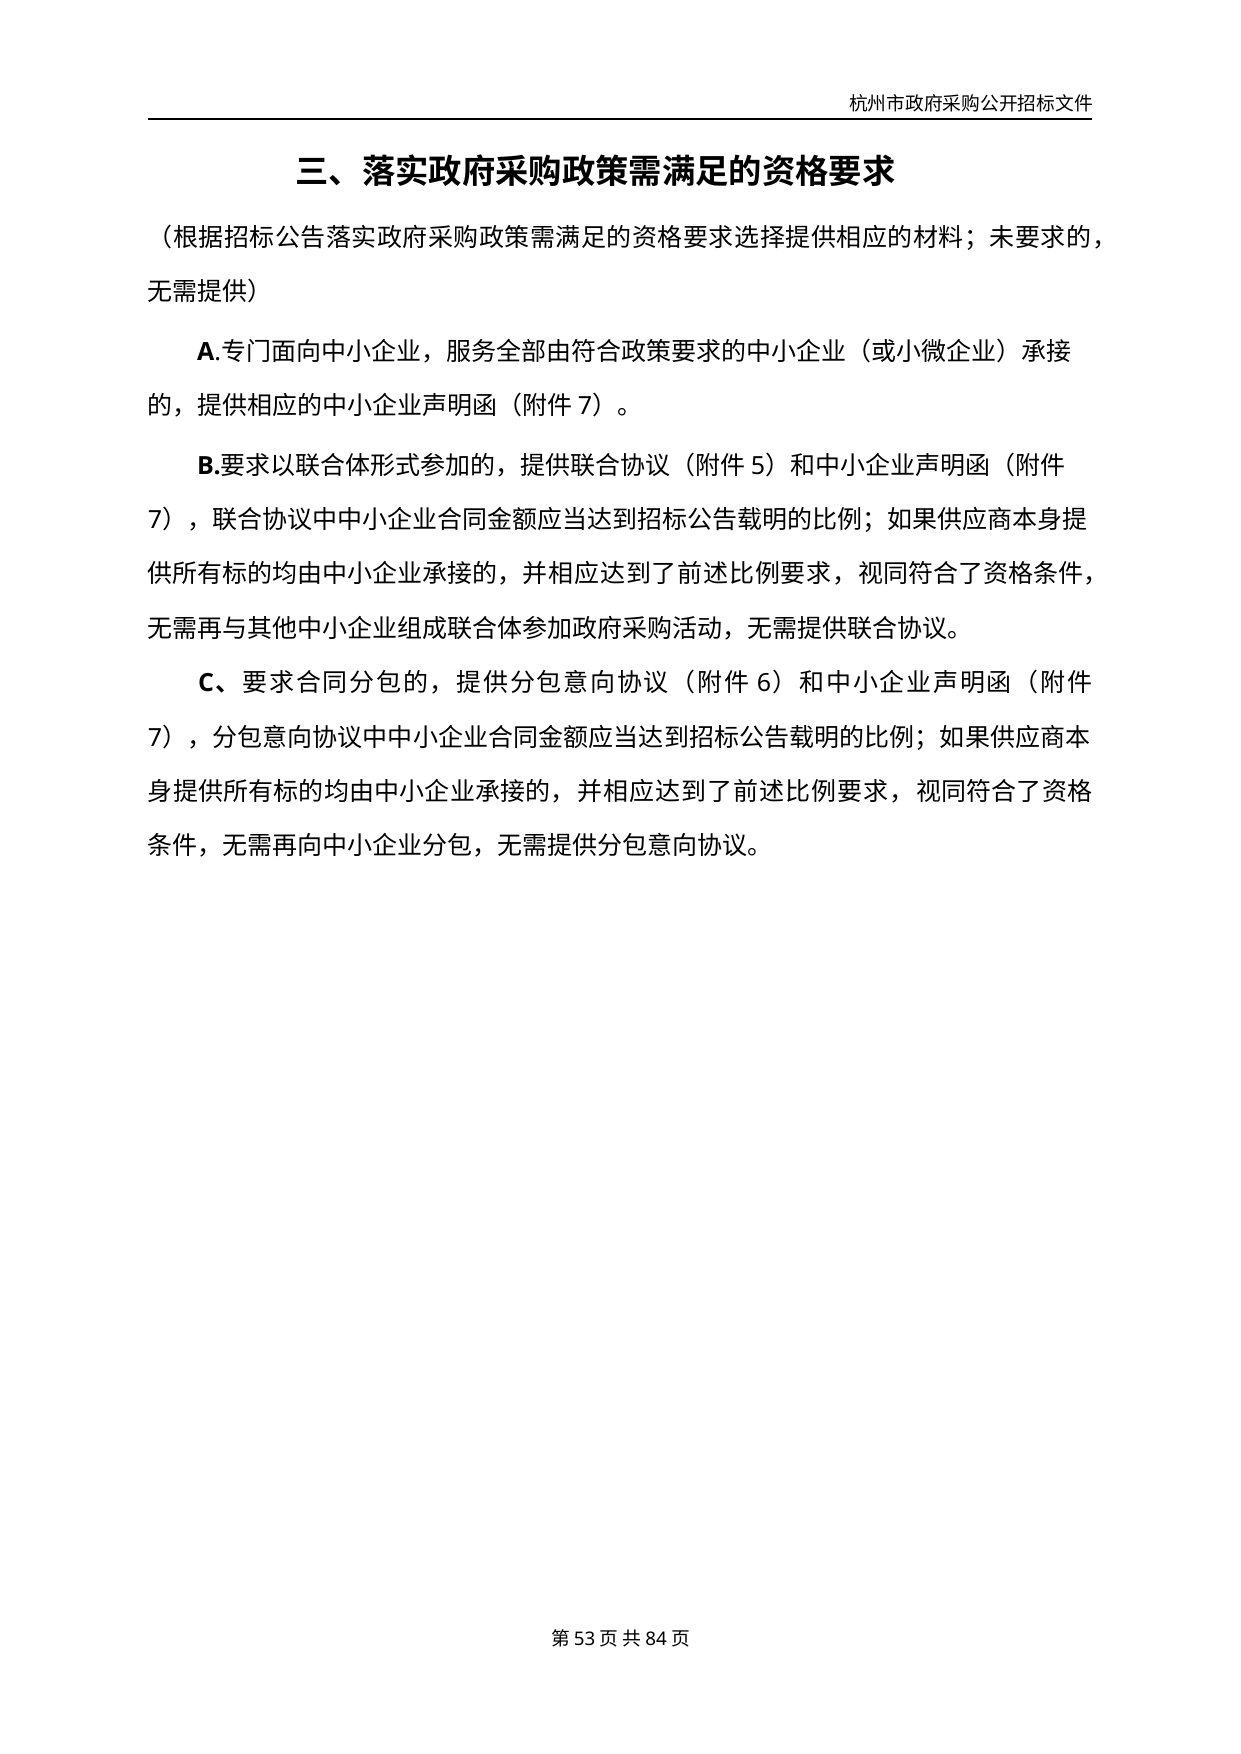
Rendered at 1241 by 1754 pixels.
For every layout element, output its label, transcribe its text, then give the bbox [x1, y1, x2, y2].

text （根据招标公告落实政府采购政策需满足的资格要求选择提供相应的材料；未要求的，无需提供） [148, 217, 1092, 308]
text B.要求以联合体形式参加的，提供联合协议（附件5）和中小企业声明函（附件7），联合协议中中小企业合同金额应当达到招标公告载明的比例；如果供应商本身提供所有标的均由中小企业承接的，并相应达到了前述比例要求，视同符合了资格条件，无需再与其他中小企业组成联合体参加政府采购活动，无需提供联合协议。 [148, 445, 1092, 644]
text C、要求合同分包的，提供分包意向协议（附件6）和中小企业声明函（附件7），分包意向协议中中小企业合同金额应当达到招标公告载明的比例；如果供应商本身提供所有标的均由中小企业承接的，并相应达到了前述比例要求，视同符合了资格条件，无需再向中小企业分包，无需提供分包意向协议。 [148, 663, 1092, 862]
text 三、落实政府采购政策需满足的资格要求 [148, 145, 1042, 193]
text A.专门面向中小企业，服务全部由符合政策要求的中小企业（或小微企业）承接的，提供相应的中小企业声明函（附件7）。 [148, 331, 1092, 422]
